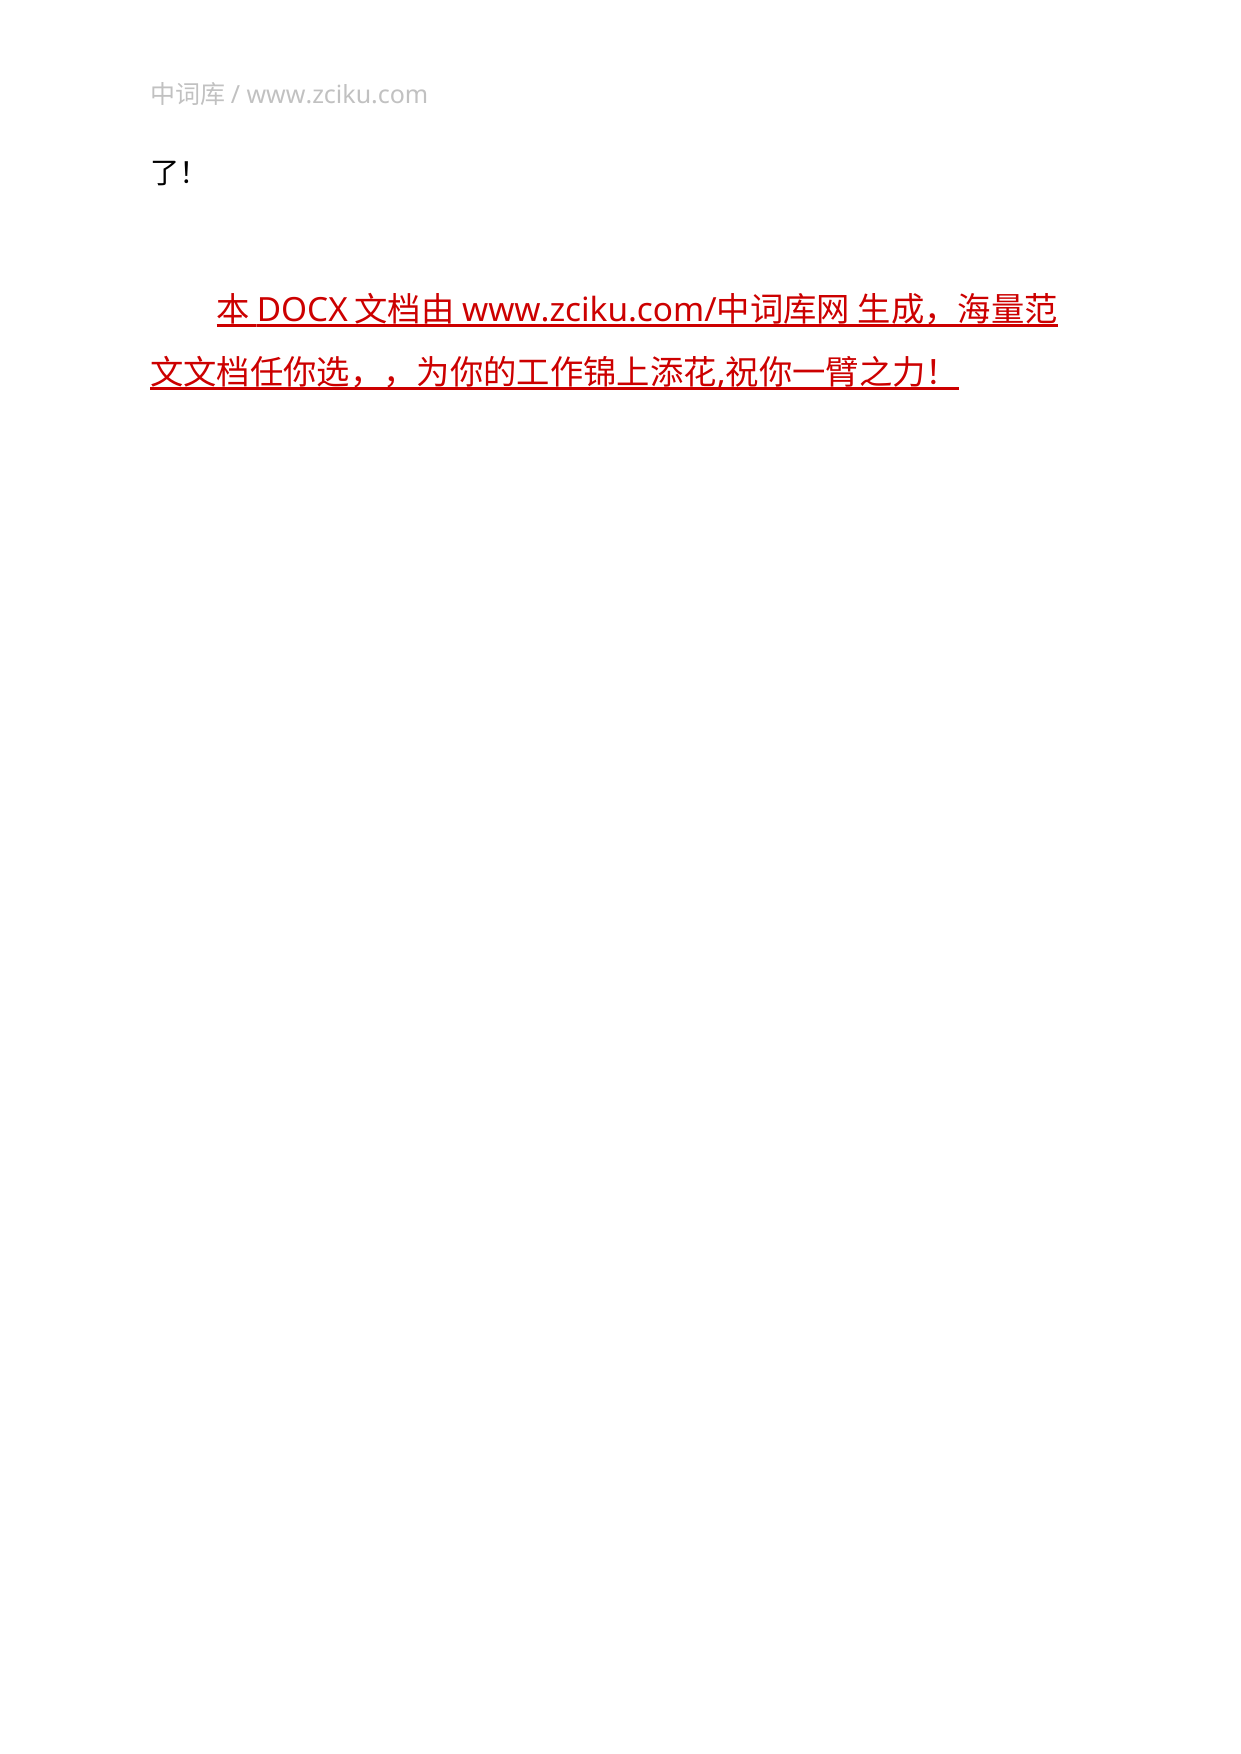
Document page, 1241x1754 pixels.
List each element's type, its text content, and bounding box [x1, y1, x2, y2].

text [150, 150, 1090, 192]
text 本DOCX文档由 www.zciku.com/中词库网 生成，海量范文文档任你选，，为你的工作锦上添花,祝你一臂之力！ [150, 283, 1090, 394]
